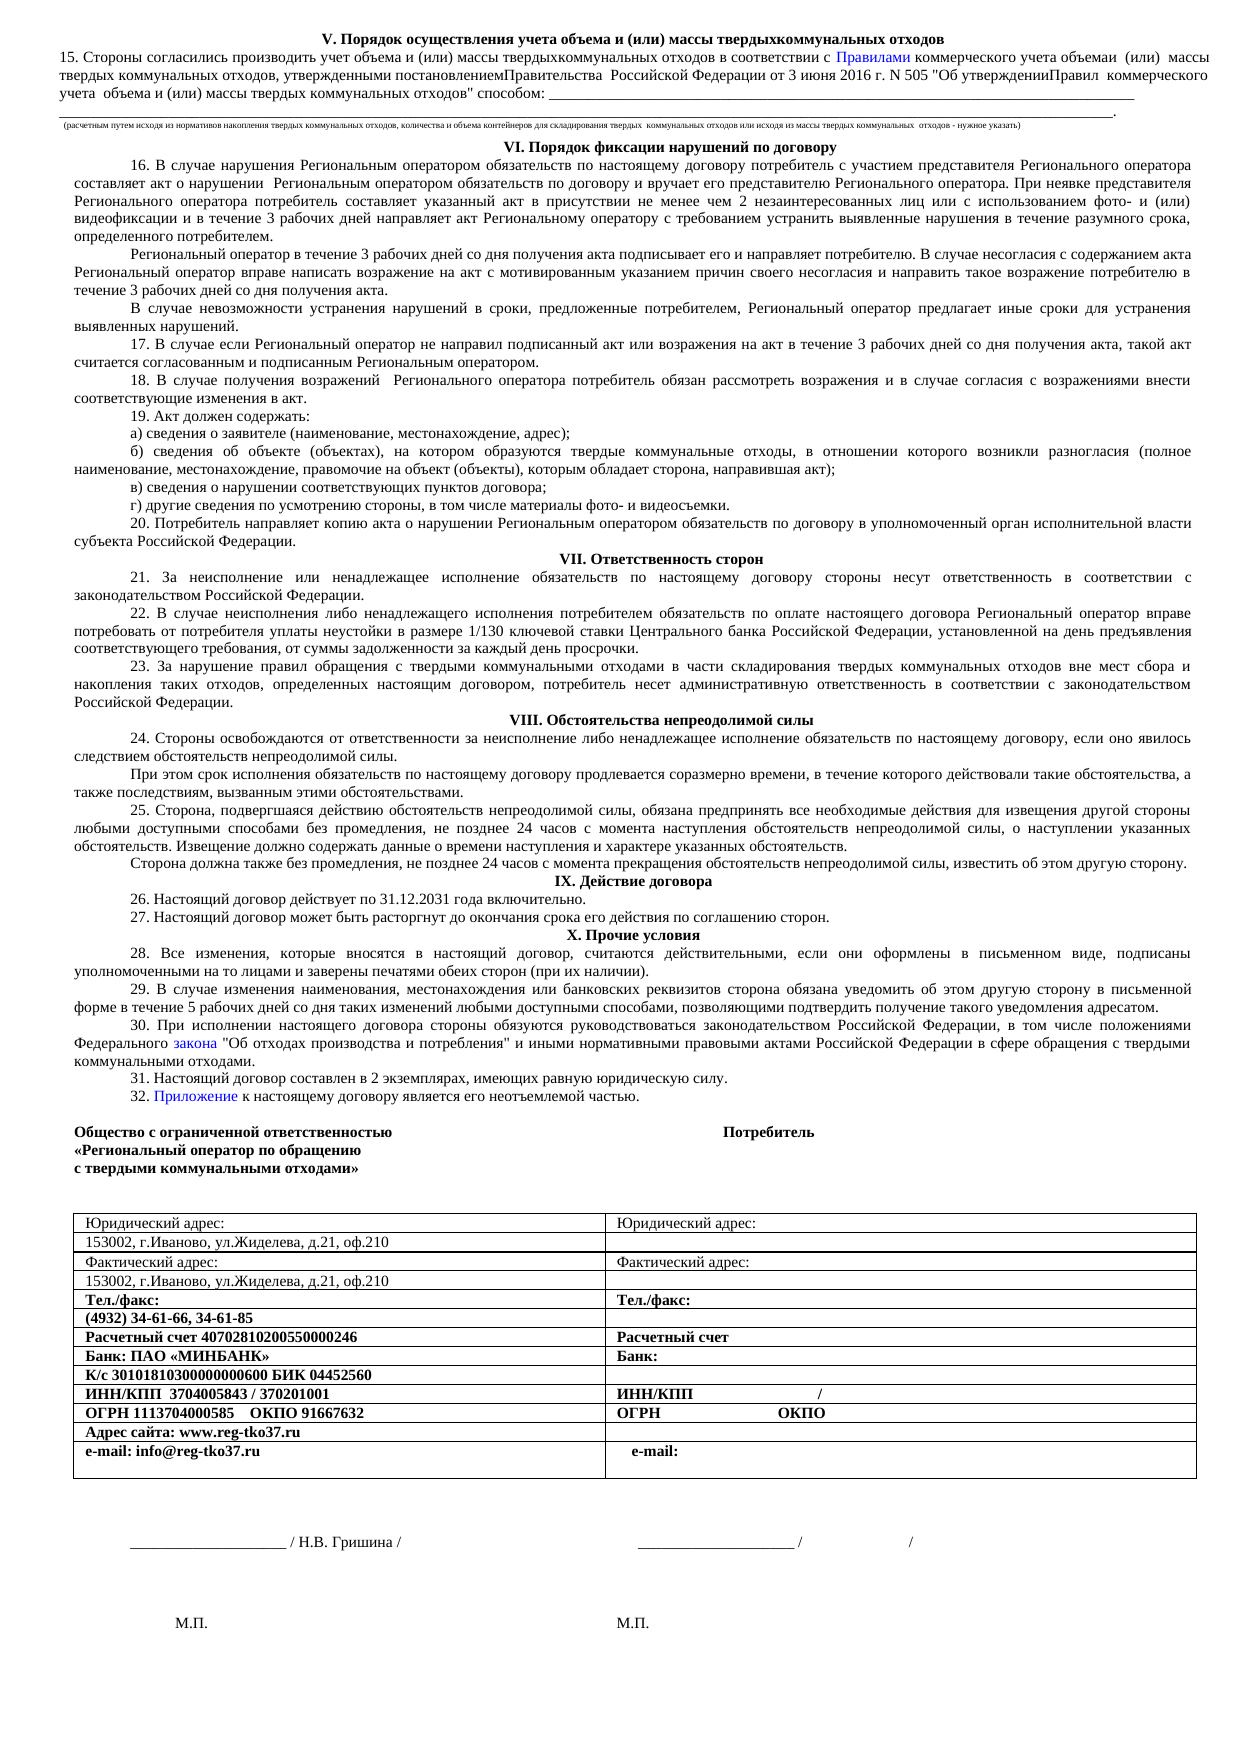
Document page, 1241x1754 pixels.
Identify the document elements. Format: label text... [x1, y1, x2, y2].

table_cell Банк: [606, 1347, 1196, 1365]
table_cell Расчетный счет [606, 1328, 1196, 1346]
table_cell ОГРН 1113704000585 ОКПО 91667632 [74, 1404, 605, 1422]
table_cell [606, 1271, 1196, 1289]
text б) сведения об объекте (объектах), на котором образуются твердые коммунальные отходы, в отношении которого возникли разногласия (полное наименование, местонахождение, правомочие на объект (объекты), которым обладает сторона, направившая акт); [74, 442, 1193, 478]
text Региональный оператор в течение 3 рабочих дней со дня получения акта подписывает его и направляет потребителю. В случае несогласия с содержанием акта Региональный оператор вправе написать возражение на акт с мотивированным указанием причин своего несогласия и направить такое возражение потребителю в течение 3 рабочих дней со дня получения акта. [74, 245, 1193, 299]
text При этом срок исполнения обязательств по настоящему договору продлевается соразмерно времени, в течение которого действовали такие обстоятельства, а также последствиям, вызванным этими обстоятельствами. [74, 765, 1193, 801]
text 21. За неисполнение или ненадлежащее исполнение обязательств по настоящему договору стороны несут ответственность в соответствии с законодательством Российской Федерации. [74, 568, 1193, 603]
text 22. В случае неисполнения либо ненадлежащего исполнения потребителем обязательств по оплате настоящего договора Региональный оператор вправе потребовать от потребителя уплаты неустойки в размере 1/130 ключевой ставки Центрального банка Российской Федерации, установленной на день предъявления соответствующего требования, от суммы задолженности за каждый день просрочки. [74, 603, 1193, 657]
text 31. Настоящий договор составлен в 2 экземплярах, имеющих равную юридическую силу. [74, 1069, 1193, 1087]
text а) сведения о заявителе (наименование, местонахождение, адрес); [74, 424, 1193, 442]
table_header Юридический адрес: [606, 1214, 1196, 1232]
table_cell e-mail: info@reg-tko37.ru [74, 1442, 605, 1478]
table_cell Фактический адрес: [606, 1253, 1196, 1270]
table_cell [606, 1233, 1196, 1251]
table_cell Адрес сайта: www.reg-tko37.ru [74, 1423, 605, 1441]
table_cell [606, 1423, 1196, 1441]
text V. Порядок осуществления учета объема и (или) массы твердыхкоммунальных отходов [74, 30, 1193, 48]
text «Региональный оператор по обращению [74, 1141, 1193, 1159]
text 30. При исполнении настоящего договора стороны обязуются руководствоваться законодательством Российской Федерации, в том числе положениями Федерального закона "Об отходах производства и потребления" и иными нормативными правовыми актами Российской Федерации в сфере обращения с твердыми коммунальными отходами. [74, 1016, 1193, 1069]
text Сторона должна также без промедления, не позднее 24 часов с момента прекращения обстоятельств непреодолимой силы, известить об этом другую сторону. [74, 854, 1193, 872]
text 28. Все изменения, которые вносятся в настоящий договор, считаются действительными, если они оформлены в письменном виде, подписаны уполномоченными на то лицами и заверены печатями обеих сторон (при их наличии). [74, 944, 1193, 980]
text 26. Настоящий договор действует по 31.12.2031 года включительно. [74, 890, 1193, 908]
table_cell 153002, г.Иваново, ул.Жиделева, д.21, оф.210 [74, 1233, 605, 1251]
table_cell Тел./факс: [74, 1290, 605, 1308]
text Общество с ограниченной ответственностью Потребитель [74, 1123, 1193, 1141]
text г) другие сведения по усмотрению стороны, в том числе материалы фото- и видеосъемки. [74, 496, 1193, 514]
text М.П. М.П. [148, 1614, 1193, 1632]
table_cell Фактический адрес: [74, 1253, 605, 1270]
table_cell [606, 1309, 1196, 1327]
text VIII. Обстоятельства непреодолимой силы [74, 711, 1193, 729]
table_cell e-mail: [606, 1442, 1196, 1478]
text 32. Приложение к настоящему договору является его неотъемлемой частью. [74, 1087, 1193, 1105]
table_cell 153002, г.Иваново, ул.Жиделева, д.21, оф.210 [74, 1271, 605, 1289]
text 17. В случае если Региональный оператор не направил подписанный акт или возражения на акт в течение 3 рабочих дней со дня получения акта, такой акт считается согласованным и подписанным Региональным оператором. [74, 335, 1193, 371]
text 18. В случае получения возражений Регионального оператора потребитель обязан рассмотреть возражения и в случае согласия с возражениями внести соответствующие изменения в акт. [74, 371, 1193, 406]
text ____________________ / Н.В. Гришина / ____________________ / / [74, 1533, 1193, 1551]
text X. Прочие условия [74, 926, 1193, 944]
text IX. Действие договора [74, 872, 1193, 890]
text 24. Стороны освобождаются от ответственности за неисполнение либо ненадлежащее исполнение обязательств по настоящему договору, если оно явилось следствием обстоятельств непреодолимой силы. [74, 729, 1193, 765]
text 29. В случае изменения наименования, местонахождения или банковских реквизитов сторона обязана уведомить об этом другую сторону в письменной форме в течение 5 рабочих дней со дня таких изменений любыми доступными способами, позволяющими подтвердить получение такого уведомления адресатом. [74, 980, 1193, 1016]
text 27. Настоящий договор может быть расторгнут до окончания срока его действия по соглашению сторон. [74, 908, 1193, 926]
table_cell (4932) 34-61-66, 34-61-85 [74, 1309, 605, 1327]
text 15. Стороны согласились производить учет объема и (или) массы твердыхкоммунальных отходов в соответствии с Правилами коммерческого учета объемаи (или) массы твердых коммунальных отходов, утвержденными постановлениемПравительства Российской Федерации от 3 июня 2016 г. N 505 "Об утвержденииПравил коммерческого учета объема и (или) массы твердых коммунальных отходов" способом: ___________________________________________________________________________ [59, 48, 1210, 102]
table_cell ОГРН ОКПО [606, 1404, 1196, 1422]
text 25. Сторона, подвергшаяся действию обстоятельств непреодолимой силы, обязана предпринять все необходимые действия для извещения другой стороны любыми доступными способами без промедления, не позднее 24 часов с момента наступления обстоятельств непреодолимой силы, о наступлении указанных обстоятельств. Извещение должно содержать данные о времени наступления и характере указанных обстоятельств. [74, 801, 1193, 854]
text (расчетным путем исходя из нормативов накопления твердых коммунальных отходов, количества и объема контейнеров для складирования твердых коммунальных отходов или исходя из массы твердых коммунальных отходов - нужное указать) [59, 120, 1210, 138]
text _______________________________________________________________________________________________________________________________________. [59, 102, 1210, 120]
table_cell ИНН/КПП / [606, 1385, 1196, 1403]
text VII. Ответственность сторон [74, 550, 1193, 568]
text VI. Порядок фиксации нарушений по договору [74, 138, 1193, 156]
table_header Юридический адрес: [74, 1214, 605, 1232]
table_cell Расчетный счет 40702810200550000246 [74, 1328, 605, 1346]
table_cell ИНН/КПП 3704005843 / 370201001 [74, 1385, 605, 1403]
table_cell Банк: ПАО «МИНБАНК» [74, 1347, 605, 1365]
text В случае невозможности устранения нарушений в сроки, предложенные потребителем, Региональный оператор предлагает иные сроки для устранения выявленных нарушений. [74, 299, 1193, 335]
table_cell [606, 1366, 1196, 1384]
text 20. Потребитель направляет копию акта о нарушении Региональным оператором обязательств по договору в уполномоченный орган исполнительной власти субъекта Российской Федерации. [74, 514, 1193, 550]
text 19. Акт должен содержать: [74, 406, 1193, 424]
text 23. За нарушение правил обращения с твердыми коммунальными отходами в части складирования твердых коммунальных отходов вне мест сбора и накопления таких отходов, определенных настоящим договором, потребитель несет административную ответственность в соответствии с законодательством Российской Федерации. [74, 657, 1193, 711]
text 16. В случае нарушения Региональным оператором обязательств по настоящему договору потребитель с участием представителя Регионального оператора составляет акт о нарушении Региональным оператором обязательств по договору и вручает его представителю Регионального оператора. При неявке представителя Регионального оператора потребитель составляет указанный акт в присутствии не менее чем 2 незаинтересованных лиц или с использованием фото- и (или) видеофиксации и в течение 3 рабочих дней направляет акт Региональному оператору с требованием устранить выявленные нарушения в течение разумного срока, определенного потребителем. [74, 156, 1193, 245]
table_cell К/с 30101810300000000600 БИК 04452560 [74, 1366, 605, 1384]
text в) сведения о нарушении соответствующих пунктов договора; [74, 478, 1193, 496]
table_cell Тел./факс: [606, 1290, 1196, 1308]
text с твердыми коммунальными отходами» [74, 1159, 1193, 1177]
